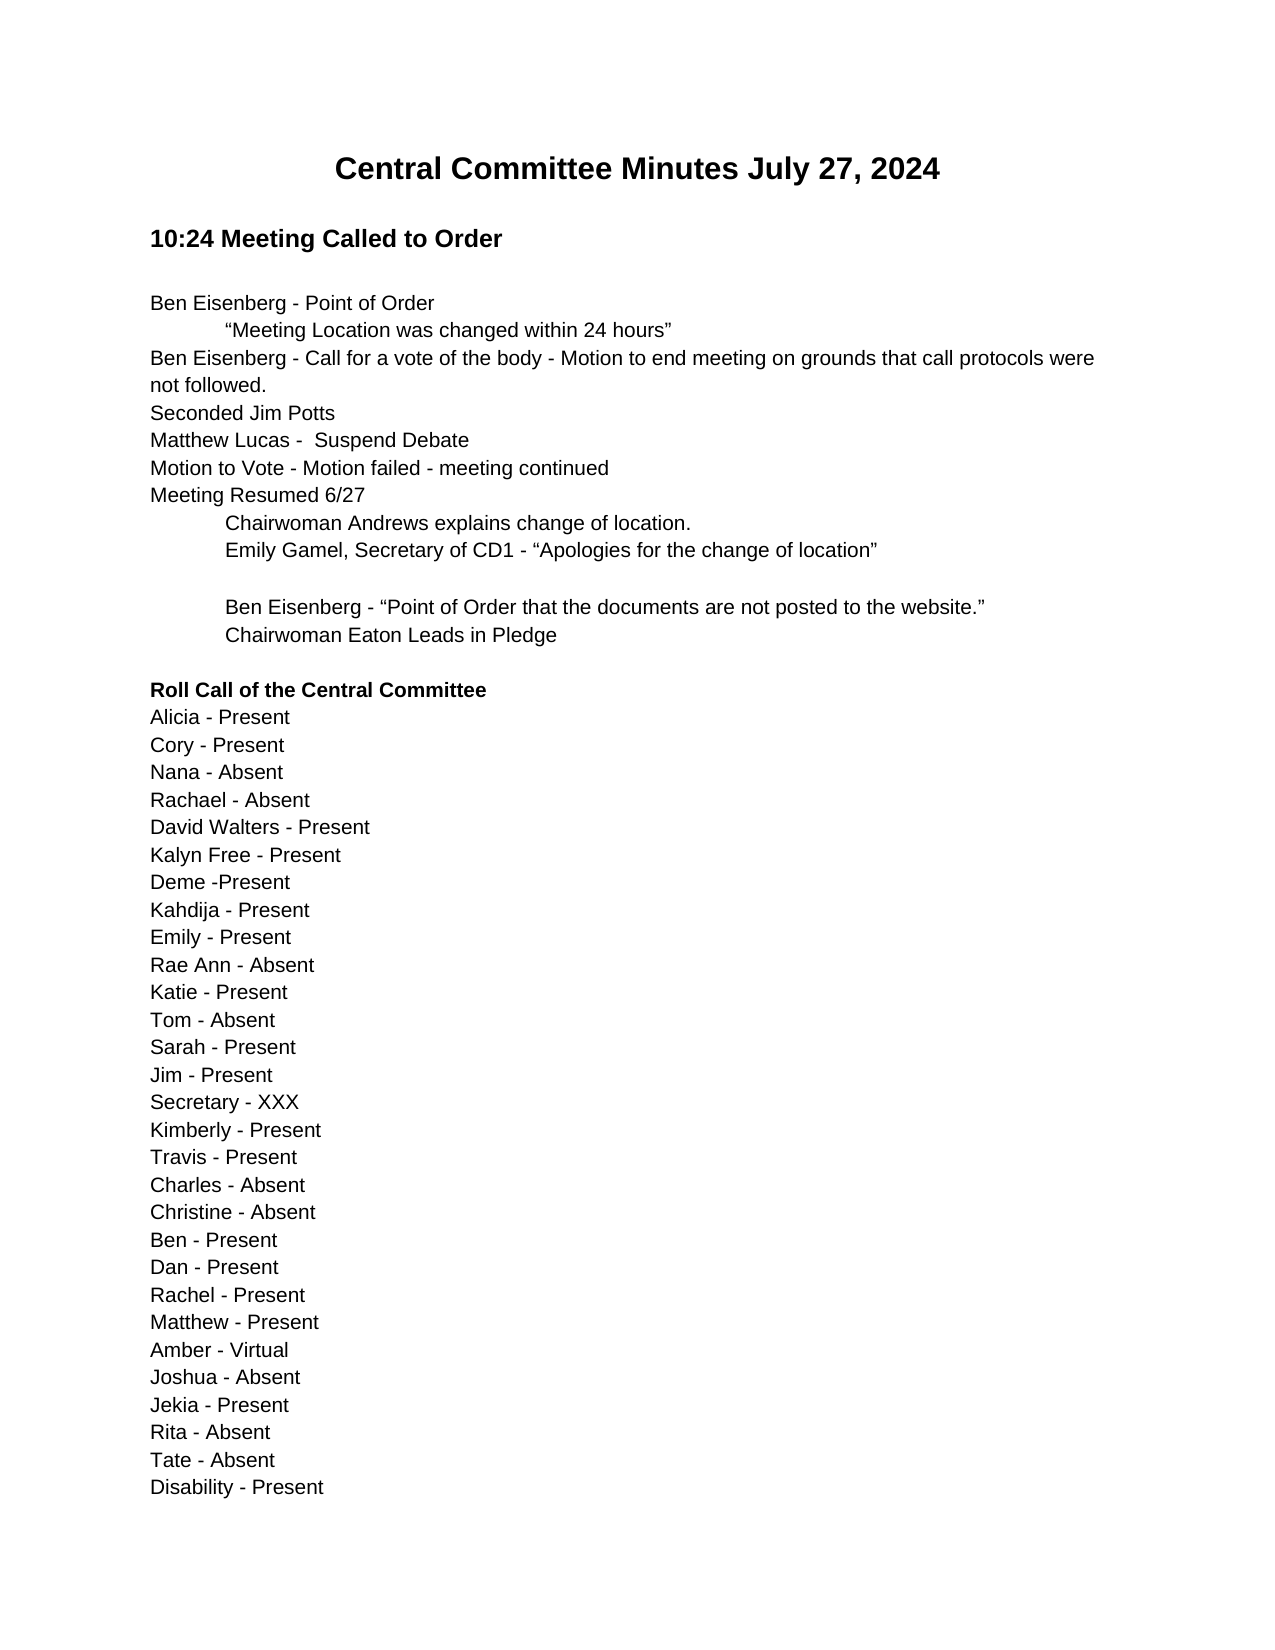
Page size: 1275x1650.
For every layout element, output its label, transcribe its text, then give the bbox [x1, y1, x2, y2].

text Seconded Jim Potts [150, 400, 1125, 424]
text David Walters - Present [150, 815, 1125, 839]
text Motion to Vote - Motion failed - meeting continued [150, 455, 1125, 479]
text Rachel - Present [150, 1283, 1125, 1307]
text Emily - Present [150, 925, 1125, 949]
text Travis - Present [150, 1145, 1125, 1169]
text Kalyn Free - Present [150, 843, 1125, 867]
text Joshua - Absent [150, 1365, 1125, 1389]
text Chairwoman Andrews explains change of location. [150, 510, 1125, 534]
text Roll Call of the Central Committee [150, 678, 1125, 702]
text Rita - Absent [150, 1420, 1125, 1444]
text Rae Ann - Absent [150, 953, 1125, 977]
text Emily Gamel, Secretary of CD1 - “Apologies for the change of location” [150, 538, 1125, 562]
text Central Committee Minutes July 27, 2024 [150, 150, 1125, 186]
text Dan - Present [150, 1255, 1125, 1279]
text Jekia - Present [150, 1393, 1125, 1417]
text Secretary - XXX [150, 1090, 1125, 1114]
text Katie - Present [150, 980, 1125, 1004]
text Tom - Absent [150, 1008, 1125, 1032]
text Meeting Resumed 6/27 [150, 483, 1125, 507]
text Ben - Present [150, 1228, 1125, 1252]
text Kahdija - Present [150, 898, 1125, 922]
text 10:24 Meeting Called to Order [150, 224, 1125, 253]
text Ben Eisenberg - Call for a vote of the body - Motion to end meeting on grounds that call protocols were not followed. [150, 345, 1125, 397]
text Christine - Absent [150, 1200, 1125, 1224]
text Sarah - Present [150, 1035, 1125, 1059]
text Jim - Present [150, 1063, 1125, 1087]
text Kimberly - Present [150, 1118, 1125, 1142]
text “Meeting Location was changed within 24 hours” [150, 318, 1125, 342]
text Amber - Virtual [150, 1338, 1125, 1362]
text Chairwoman Eaton Leads in Pledge [150, 623, 1125, 647]
text Charles - Absent [150, 1173, 1125, 1197]
text Ben Eisenberg - “Point of Order that the documents are not posted to the website.” [150, 595, 1125, 619]
text Tate - Absent [150, 1448, 1125, 1472]
text Ben Eisenberg - Point of Order [150, 290, 1125, 314]
text Cory - Present [150, 733, 1125, 757]
text Deme -Present [150, 870, 1125, 894]
text Rachael - Absent [150, 788, 1125, 812]
text Nana - Absent [150, 760, 1125, 784]
text Matthew - Present [150, 1310, 1125, 1334]
text Matthew Lucas - Suspend Debate [150, 428, 1125, 452]
text Alicia - Present [150, 705, 1125, 729]
text Disability - Present [150, 1475, 1125, 1499]
